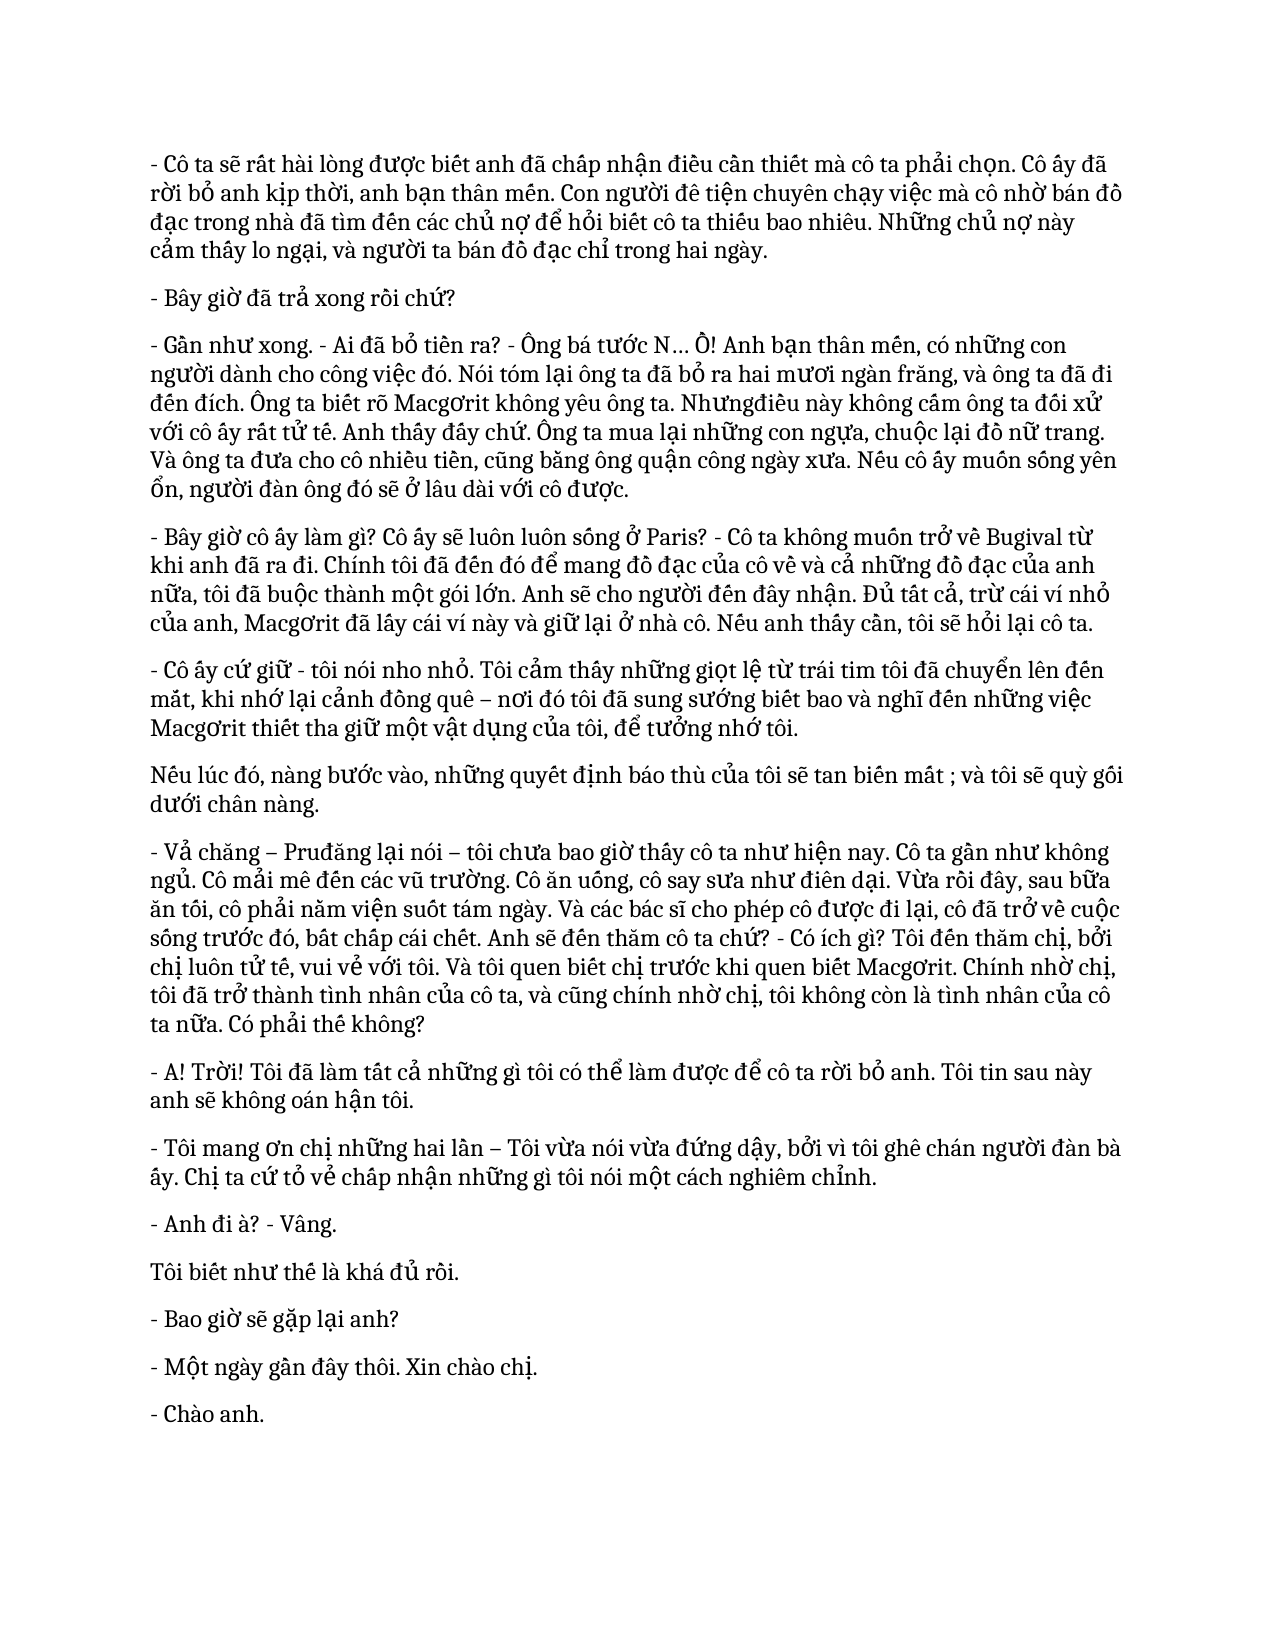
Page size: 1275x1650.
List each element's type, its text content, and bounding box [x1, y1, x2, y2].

text - Bây giờ cô ấy làm gì? Cô ấy sẽ luôn luôn sống ở Paris? - Cô ta không muốn trở về Bugival từ khi anh đã ra đi. Chính tôi đã đến đó để mang đồ đạc của cô về và cả những đồ đạc của anh nữa, tôi đã buộc thành một gói lớn. Anh sẽ cho người đến đây nhận. Đủ tất cả, trừ cái ví nhỏ của anh, Macgơrit đã lấy cái ví này và giữ lại ở nhà cô. Nếu anh thấy cần, tôi sẽ hỏi lại cô ta. [150, 522, 1125, 637]
text - Chào anh. [150, 1400, 1125, 1429]
text - Vả chăng – Pruđăng lại nói – tôi chưa bao giờ thấy cô ta như hiện nay. Cô ta gần như không ngủ. Cô mải mê đến các vũ trường. Cô ăn uống, cô say sưa như điên dại. Vừa rồi đây, sau bữa ăn tối, cô phải nằm viện suốt tám ngày. Và các bác sĩ cho phép cô được đi lại, cô đã trở về cuộc sống trước đó, bất chấp cái chết. Anh sẽ đến thăm cô ta chứ? - Có ích gì? Tôi đến thăm chị, bởi chị luôn tử tế, vui vẻ với tôi. Và tôi quen biết chị trước khi quen biết Macgơrit. Chính nhờ chị, tôi đã trở thành tình nhân của cô ta, và cũng chính nhờ chị, tôi không còn là tình nhân của cô ta nữa. Có phải thế không? [150, 837, 1125, 1039]
text - A! Trời! Tôi đã làm tất cả những gì tôi có thể làm được để cô ta rời bỏ anh. Tôi tin sau này anh sẽ không oán hận tôi. [150, 1057, 1125, 1115]
text - Một ngày gần đây thôi. Xin chào chị. [150, 1352, 1125, 1381]
text - Cô ta sẽ rất hài lòng được biết anh đã chấp nhận điều cần thiết mà cô ta phải chọn. Cô ấy đã rời bỏ anh kịp thời, anh bạn thân mến. Con người đê tiện chuyên chạy việc mà cô nhờ bán đồ đạc trong nhà đã tìm đến các chủ nợ để hỏi biết cô ta thiếu bao nhiêu. Những chủ nợ này cảm thấy lo ngại, và người ta bán đồ đạc chỉ trong hai ngày. [150, 150, 1125, 265]
text - Bao giờ sẽ gặp lại anh? [150, 1305, 1125, 1334]
text - Gần như xong. - Ai đã bỏ tiền ra? - Ông bá tước N… Ồ! Anh bạn thân mến, có những con người dành cho công việc đó. Nói tóm lại ông ta đã bỏ ra hai mươi ngàn frăng, và ông ta đã đi đến đích. Ông ta biết rõ Macgơrit không yêu ông ta. Nhưngđiều này không cấm ông ta đối xử với cô ấy rất tử tế. Anh thấy đấy chứ. Ông ta mua lại những con ngựa, chuộc lại đồ nữ trang. Và ông ta đưa cho cô nhiều tiền, cũng bằng ông quận công ngày xưa. Nếu cô ấy muốn sống yên ổn, người đàn ông đó sẽ ở lâu dài với cô được. [150, 331, 1125, 504]
text Nếu lúc đó, nàng bước vào, những quyết định báo thù của tôi sẽ tan biến mất ; và tôi sẽ quỳ gối dưới chân nàng. [150, 761, 1125, 819]
text Tôi biết như thế là khá đủ rồi. [150, 1257, 1125, 1286]
text - Bây giờ đã trả xong rồi chứ? [150, 284, 1125, 312]
text - Tôi mang ơn chị những hai lần – Tôi vừa nói vừa đứng dậy, bởi vì tôi ghê chán người đàn bà ấy. Chị ta cứ tỏ vẻ chấp nhận những gì tôi nói một cách nghiêm chỉnh. [150, 1134, 1125, 1191]
text - Anh đi à? - Vâng. [150, 1210, 1125, 1239]
text - Cô ấy cứ giữ - tôi nói nho nhỏ. Tôi cảm thấy những giọt lệ từ trái tim tôi đã chuyển lên đến mắt, khi nhớ lại cảnh đồng quê – nơi đó tôi đã sung sướng biết bao và nghĩ đến những việc Macgơrit thiết tha giữ một vật dụng của tôi, để tưởng nhớ tôi. [150, 656, 1125, 742]
